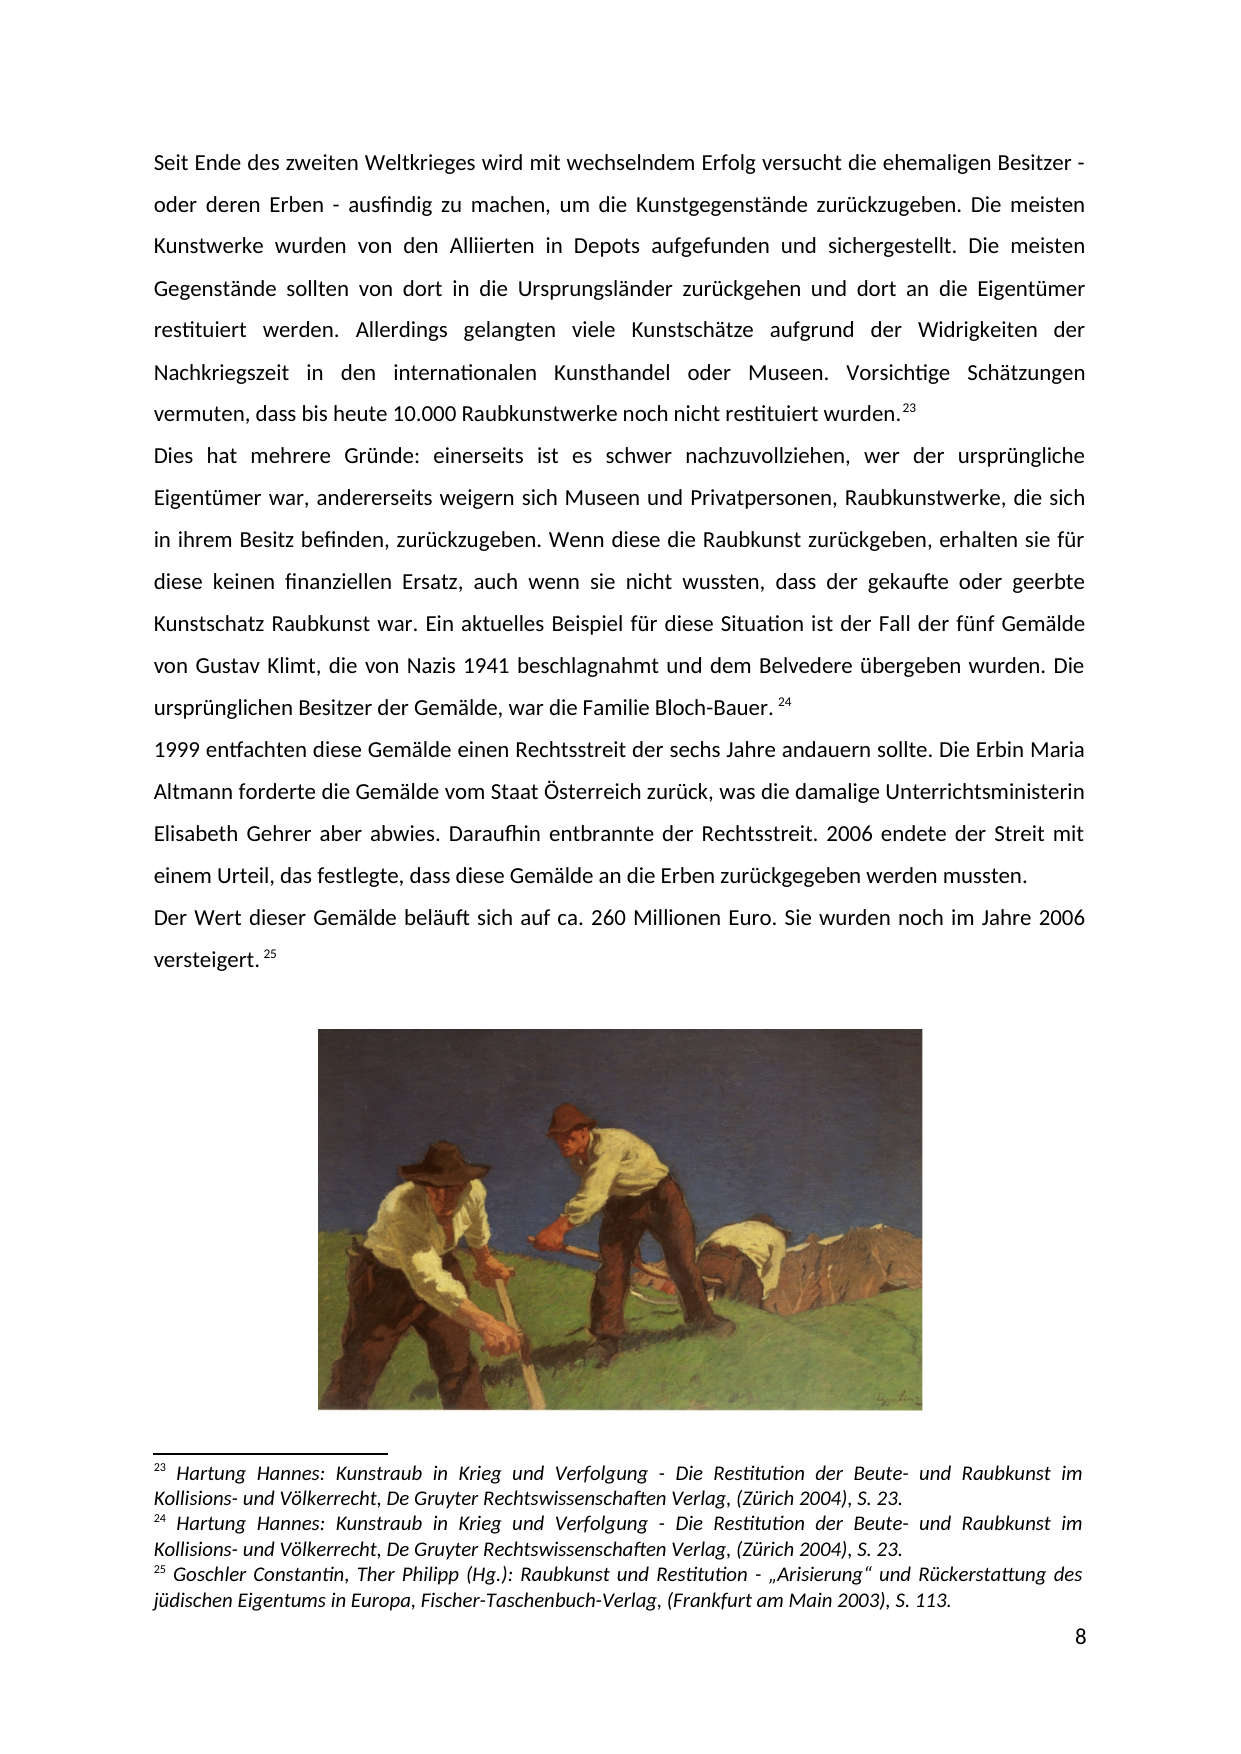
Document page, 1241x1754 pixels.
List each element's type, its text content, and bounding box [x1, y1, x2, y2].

text Dies hat mehrere Gründe: einerseits ist es schwer nachzuvollziehen, wer der ursprüngliche Eigentümer war, andererseits weigern sich Museen und Privatpersonen, Raubkunstwerke, die sich in ihrem Besitz befinden, zurückzugeben. Wenn diese die Raubkunst zurückgeben, erhalten sie für diese keinen finanziellen Ersatz, auch wenn sie nicht wussten, dass der gekaufte oder geerbte Kunstschatz Raubkunst war. Ein aktuelles Beispiel für diese Situation ist der Fall der fünf Gemälde von Gustav Klimt, die von Nazis 1941 beschlagnahmt und dem Belvedere übergeben wurden. Die ursprünglichen Besitzer der Gemälde, war die Familie Bloch-Bauer. [153, 442, 1087, 721]
text 1999 entfachten diese Gemälde einen Rechtsstreit der sechs Jahre andauern sollte. Die Erbin Maria Altmann forderte die Gemälde vom Staat Österreich zurück, was die damalige Unterrichtsministerin Elisabeth Gehrer aber abwies. Daraufhin entbrannte der Rechtsstreit. 2006 endete der Streit mit einem Urteil, das festlegte, dass diese Gemälde an die Erben zurückgegeben werden mussten. [153, 735, 1087, 889]
text Der Wert dieser Gemälde beläuft sich auf ca. 260 Millionen Euro. Sie wurden noch im Jahre 2006 versteigert. [153, 903, 1087, 973]
picture [318, 1029, 923, 1411]
text Seit Ende des zweiten Weltkrieges wird mit wechselndem Erfolg versucht die ehemaligen Besitzer - oder deren Erben - ausfindig zu machen, um die Kunstgegenstände zurückzugeben. Die meisten Kunstwerke wurden von den Alliierten in Depots aufgefunden und sichergestellt. Die meisten Gegenstände sollten von dort in die Ursprungsländer zurückgehen und dort an die Eigentümer restituiert werden. Allerdings gelangten viele Kunstschätze aufgrund der Widrigkeiten der Nachkriegszeit in den internationalen Kunsthandel oder Museen. Vorsichtige Schätzungen vermuten, dass bis heute 10.000 Raubkunstwerke noch nicht restituiert wurden. [153, 148, 1087, 428]
